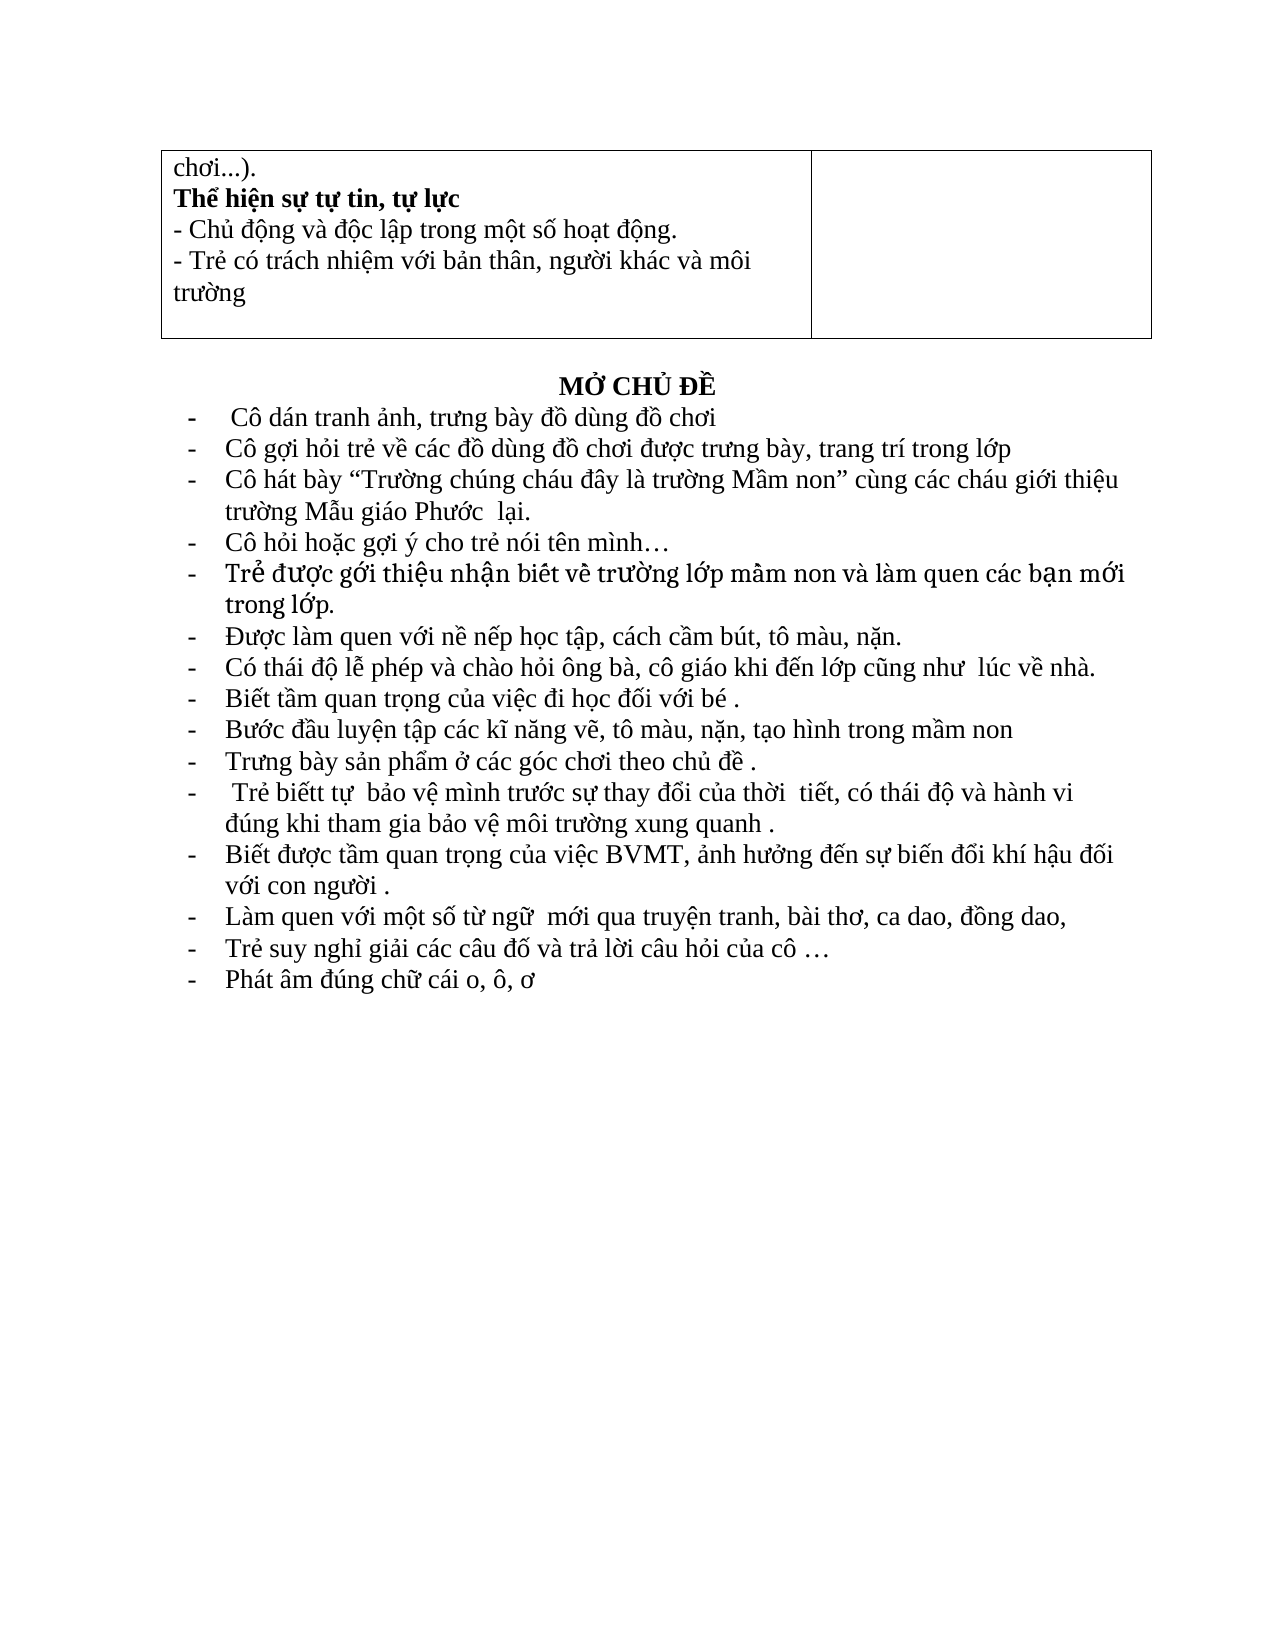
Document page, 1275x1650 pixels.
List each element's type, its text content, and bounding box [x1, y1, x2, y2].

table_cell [162, 151, 811, 338]
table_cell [812, 151, 1151, 338]
list Làm quen với một số từ ngữ mới qua truyện tranh, bài thơ, ca dao, đồng dao, [187, 901, 1125, 932]
list Cô hỏi hoặc gợi ý cho trẻ nói tên mình… [187, 526, 1125, 557]
list Bước đầu luyện tập các kĩ năng vẽ, tô màu, nặn, tạo hình trong mầm non [187, 714, 1125, 745]
list Được làm quen với nề nếp học tập, cách cầm bút, tô màu, nặn. [187, 620, 1125, 651]
list Trưng bày sản phẩm ở các góc chơi theo chủ đề . [187, 745, 1125, 776]
list Phát âm đúng chữ cái o, ô, ơ [187, 963, 1125, 994]
list Cô hát bày “Trường chúng cháu đây là trường Mầm non” cùng các cháu giới thiệu trường Mẫu giáo Phước lại. [187, 463, 1125, 526]
list Biết tầm quan trọng của việc đi học đối với bé . [187, 682, 1125, 714]
list Trẻ suy nghỉ giải các câu đố và trả lời câu hỏi của cô … [187, 932, 1125, 963]
text - Cô dán tranh ảnh, trưng bày đồ dùng đồ chơi [187, 401, 1125, 432]
text MỞ CHỦ ĐỀ [150, 370, 1125, 401]
list Biết được tầm quan trọng của việc BVMT, ảnh hưởng đến sự biến đổi khí hậu đối với con người . [187, 838, 1125, 901]
list Trẻ biếtt tự bảo vệ mình trước sự thay đổi của thời tiết, có thái độ và hành vi đúng khi tham gia bảo vệ môi trường xung quanh . [187, 776, 1125, 838]
list Trẻ được gới thiệu nhận biết về trường lớp mầm non và làm quen các bạn mới trong lớp. [187, 557, 1125, 620]
list Cô gợi hỏi trẻ về các đồ dùng đồ chơi được trưng bày, trang trí trong lớp [187, 432, 1125, 463]
list Có thái độ lễ phép và chào hỏi ông bà, cô giáo khi đến lớp cũng như lúc về nhà. [187, 651, 1125, 682]
